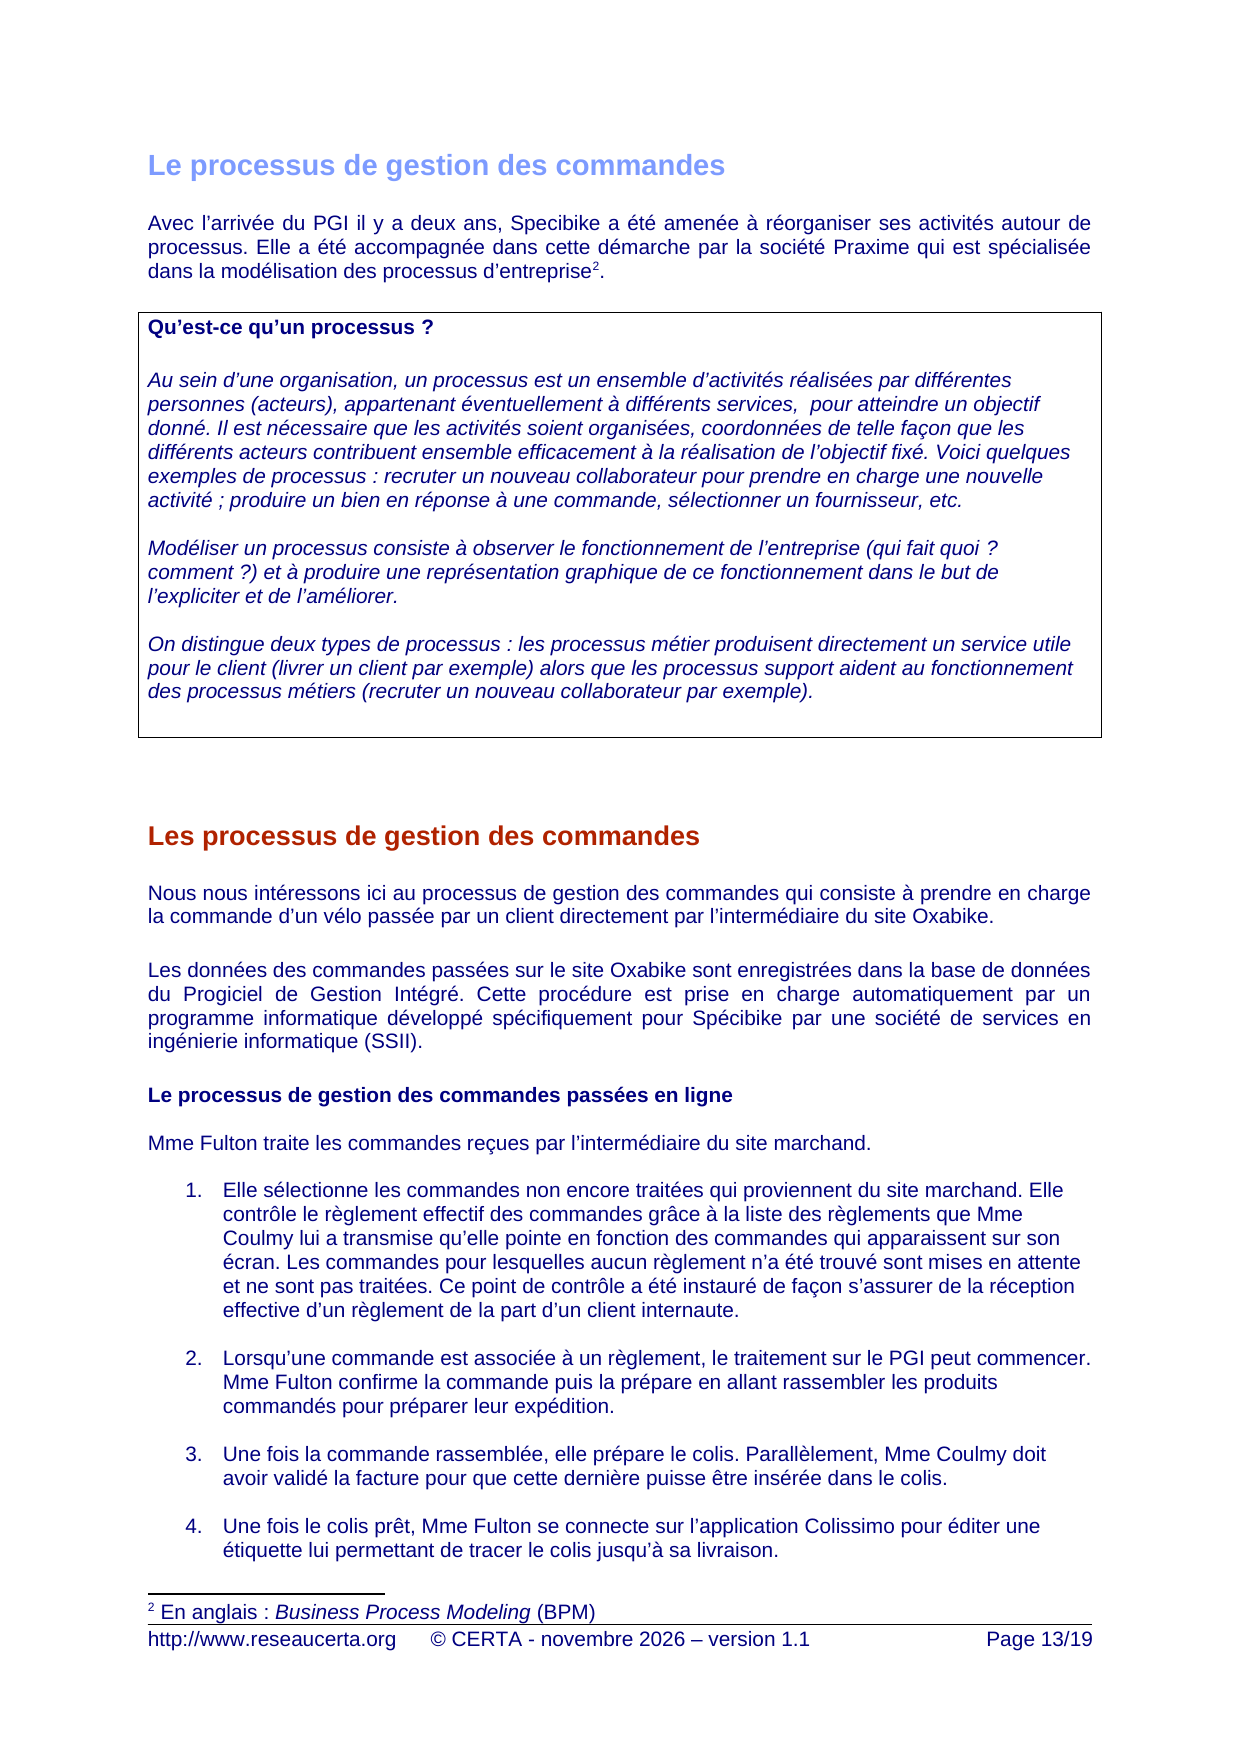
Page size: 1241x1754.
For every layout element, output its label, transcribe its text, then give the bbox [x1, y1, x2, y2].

list Lorsqu’une commande est associée à un règlement, le traitement sur le PGI peut commencer. Mme Fulton confirme la commande puis la prépare en allant rassembler les produits commandés pour préparer leur expédition. [185, 1346, 1092, 1418]
subtitle Au sein d’une organisation, un processus est un ensemble d’activités réalisées par différentes personnes (acteurs), appartenant éventuellement à différents services, pour atteindre un objectif donné. Il est nécessaire que les activités soient organisées, coordonnées de telle façon que les différents acteurs contribuent ensemble efficacement à la réalisation de l’objectif fixé. Voici quelques exemples de processus : recruter un nouveau collaborateur pour prendre en charge une nouvelle activité ; produire un bien en réponse à une commande, sélectionner un fournisseur, etc. Modéliser un processus consiste à observer le fonctionnement de l’entreprise (qui fait quoi ? comment ?) et à produire une représentation graphique de ce fonctionnement dans le but de l’expliciter et de l’améliorer. On distingue deux types de processus : les processus métier produisent directement un service utile pour le client (livrer un client par exemple) alors que les processus support aident au fonctionnement des processus métiers (recruter un nouveau collaborateur par exemple). [139, 365, 1101, 737]
subtitle Qu’est-ce qu’un processus ? [139, 313, 1101, 339]
text Avec l’arrivée du PGI il y a deux ans, Specibike a été amenée à réorganiser ses activités autour de processus. Elle a été accompagnée dans cette démarche par la société Praxime qui est spécialisée dans la modélisation des processus d’entreprise. [148, 211, 1092, 282]
list Une fois la commande rassemblée, elle prépare le colis. Parallèlement, Mme Coulmy doit avoir validé la facture pour que cette dernière puisse être insérée dans le colis. [185, 1442, 1092, 1490]
subtitle Nous nous intéressons ici au processus de gestion des commandes qui consiste à prendre en charge la commande d’un vélo passée par un client directement par l’intermédiaire du site Oxabike. [148, 880, 1092, 928]
subtitle Les processus de gestion des commandes [148, 820, 1092, 851]
subtitle Le processus de gestion des commandes passées en ligne [148, 1082, 1092, 1106]
subtitle Le processus de gestion des commandes [148, 148, 1092, 181]
list Une fois le colis prêt, Mme Fulton se connecte sur l’application Colissimo pour éditer une étiquette lui permettant de tracer le colis jusqu’à sa livraison. [185, 1514, 1092, 1562]
list Elle sélectionne les commandes non encore traitées qui proviennent du site marchand. Elle contrôle le règlement effectif des commandes grâce à la liste des règlements que Mme Coulmy lui a transmise qu’elle pointe en fonction des commandes qui apparaissent sur son écran. Les commandes pour lesquelles aucun règlement n’a été trouvé sont mises en attente et ne sont pas traitées. Ce point de contrôle a été instauré de façon s’assurer de la réception effective d’un règlement de la part d’un client internaute. [185, 1178, 1092, 1322]
subtitle Les données des commandes passées sur le site Oxabike sont enregistrées dans la base de données du Progiciel de Gestion Intégré. Cette procédure est prise en charge automatiquement par un programme informatique développé spécifiquement pour Spécibike par une société de services en ingénierie informatique (SSII). [148, 957, 1092, 1053]
text Mme Fulton traite les commandes reçues par l’intermédiaire du site marchand. [148, 1130, 1092, 1154]
